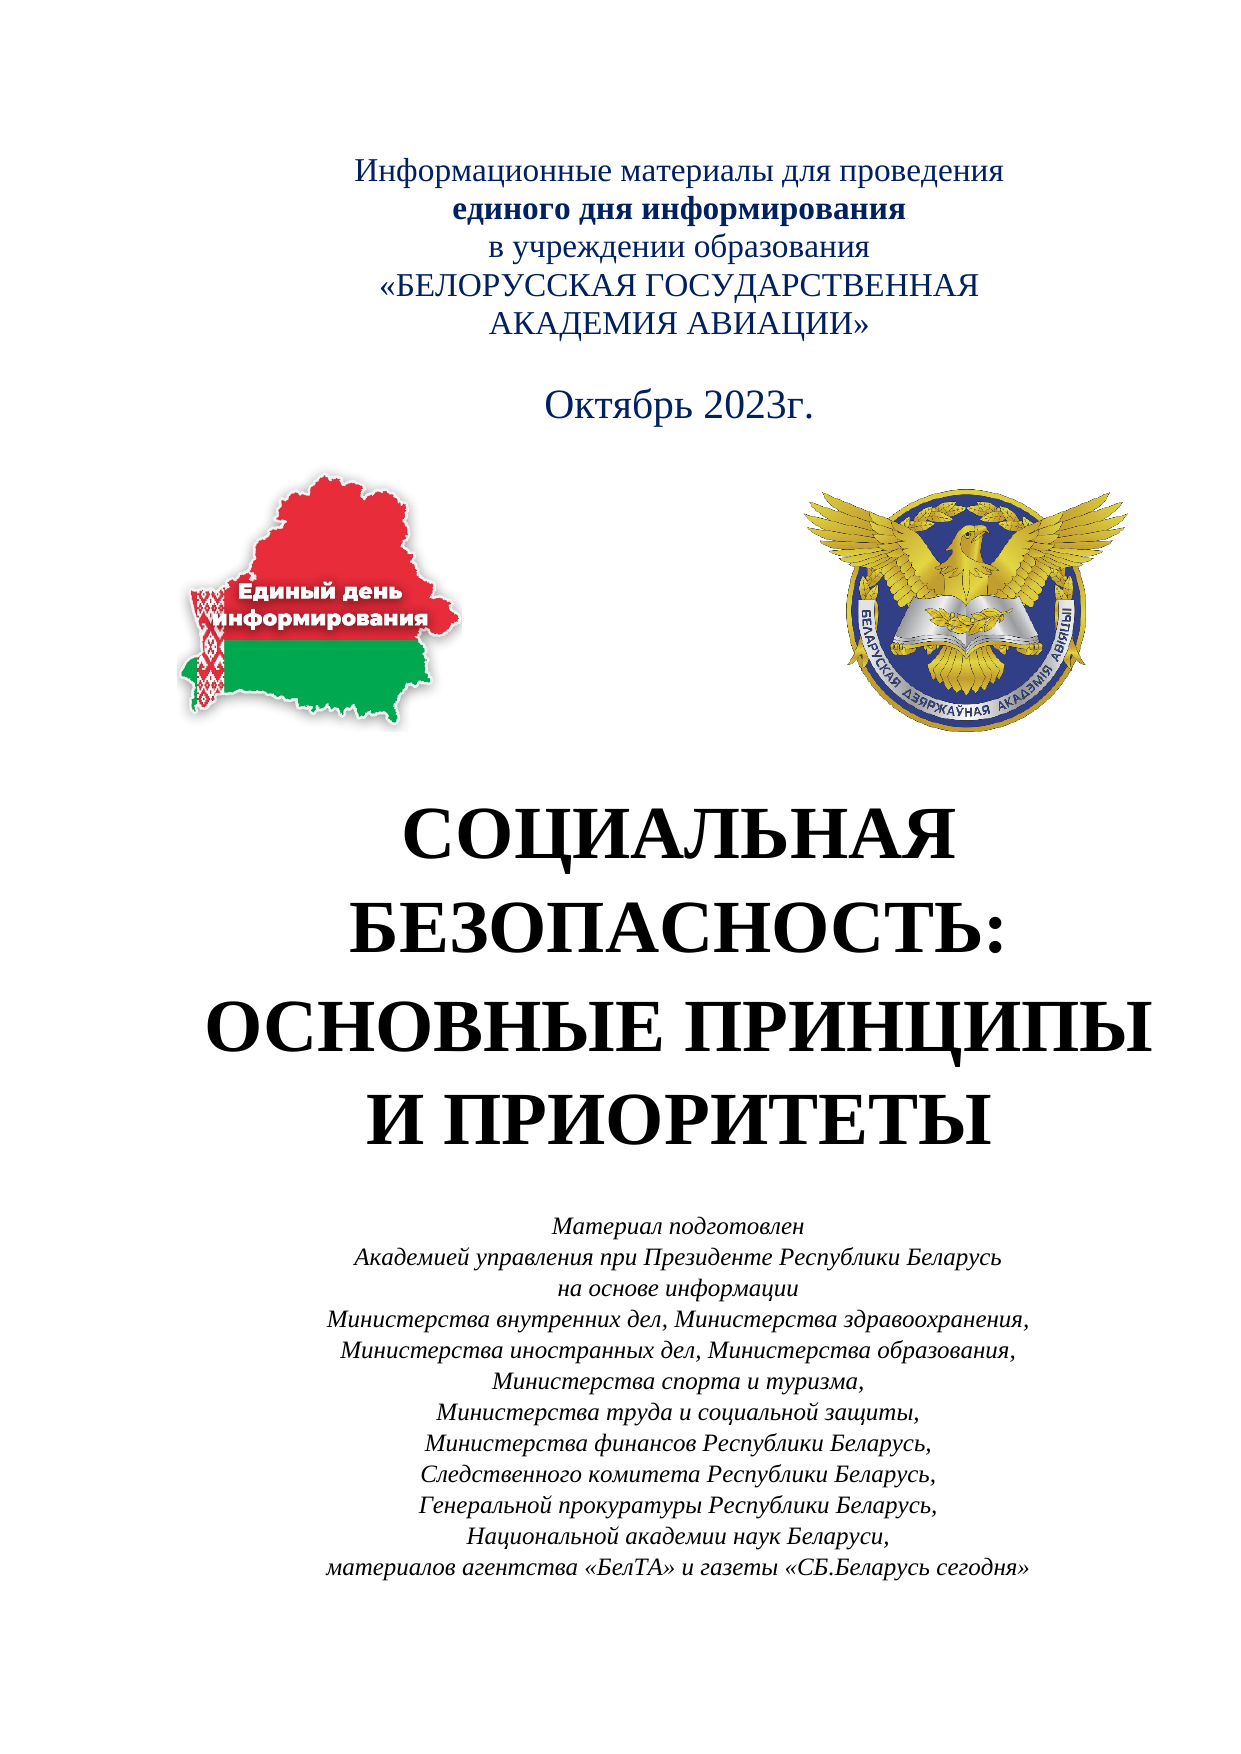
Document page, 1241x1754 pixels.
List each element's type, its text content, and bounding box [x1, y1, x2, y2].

text АКАДЕМИЯ АВИАЦИИ» [177, 303, 1181, 342]
title Информационные материалы для проведения [177, 150, 1181, 188]
text ОСНОВНЫЕ ПРИНЦИПЫ И ПРИОРИТЕТЫ [177, 981, 1181, 1161]
text СОЦИАЛЬНАЯ БЕЗОПАСНОСТЬ: [177, 789, 1181, 968]
text в учреждении образования [177, 227, 1181, 265]
text «БЕЛОРУССКАЯ ГОСУДАРСТВЕННАЯ [177, 265, 1181, 303]
picture [803, 489, 1128, 732]
text материалов агентства «БелТА» и газеты «СБ.Беларусь сегодня» [177, 1552, 1181, 1581]
picture [177, 466, 462, 732]
text на основе информации [177, 1273, 1181, 1302]
text Министерства спорта и туризма, [177, 1366, 1181, 1395]
text Министерства иностранных дел, Министерства образования, [177, 1335, 1181, 1364]
text единого дня информирования [177, 188, 1181, 227]
text Октябрь 2023г. [177, 380, 1181, 428]
text Следственного комитета Республики Беларусь, [177, 1459, 1181, 1488]
text Министерства труда и социальной защиты, [177, 1397, 1181, 1426]
text Генеральной прокуратуры Республики Беларусь, [177, 1490, 1181, 1519]
text Материал подготовлен [177, 1211, 1181, 1240]
text Министерства внутренних дел, Министерства здравоохранения, [177, 1304, 1181, 1333]
text Министерства финансов Республики Беларусь, [177, 1428, 1181, 1457]
text Национальной академии наук Беларуси, [177, 1521, 1181, 1550]
text Академией управления при Президенте Республики Беларусь [177, 1242, 1181, 1271]
